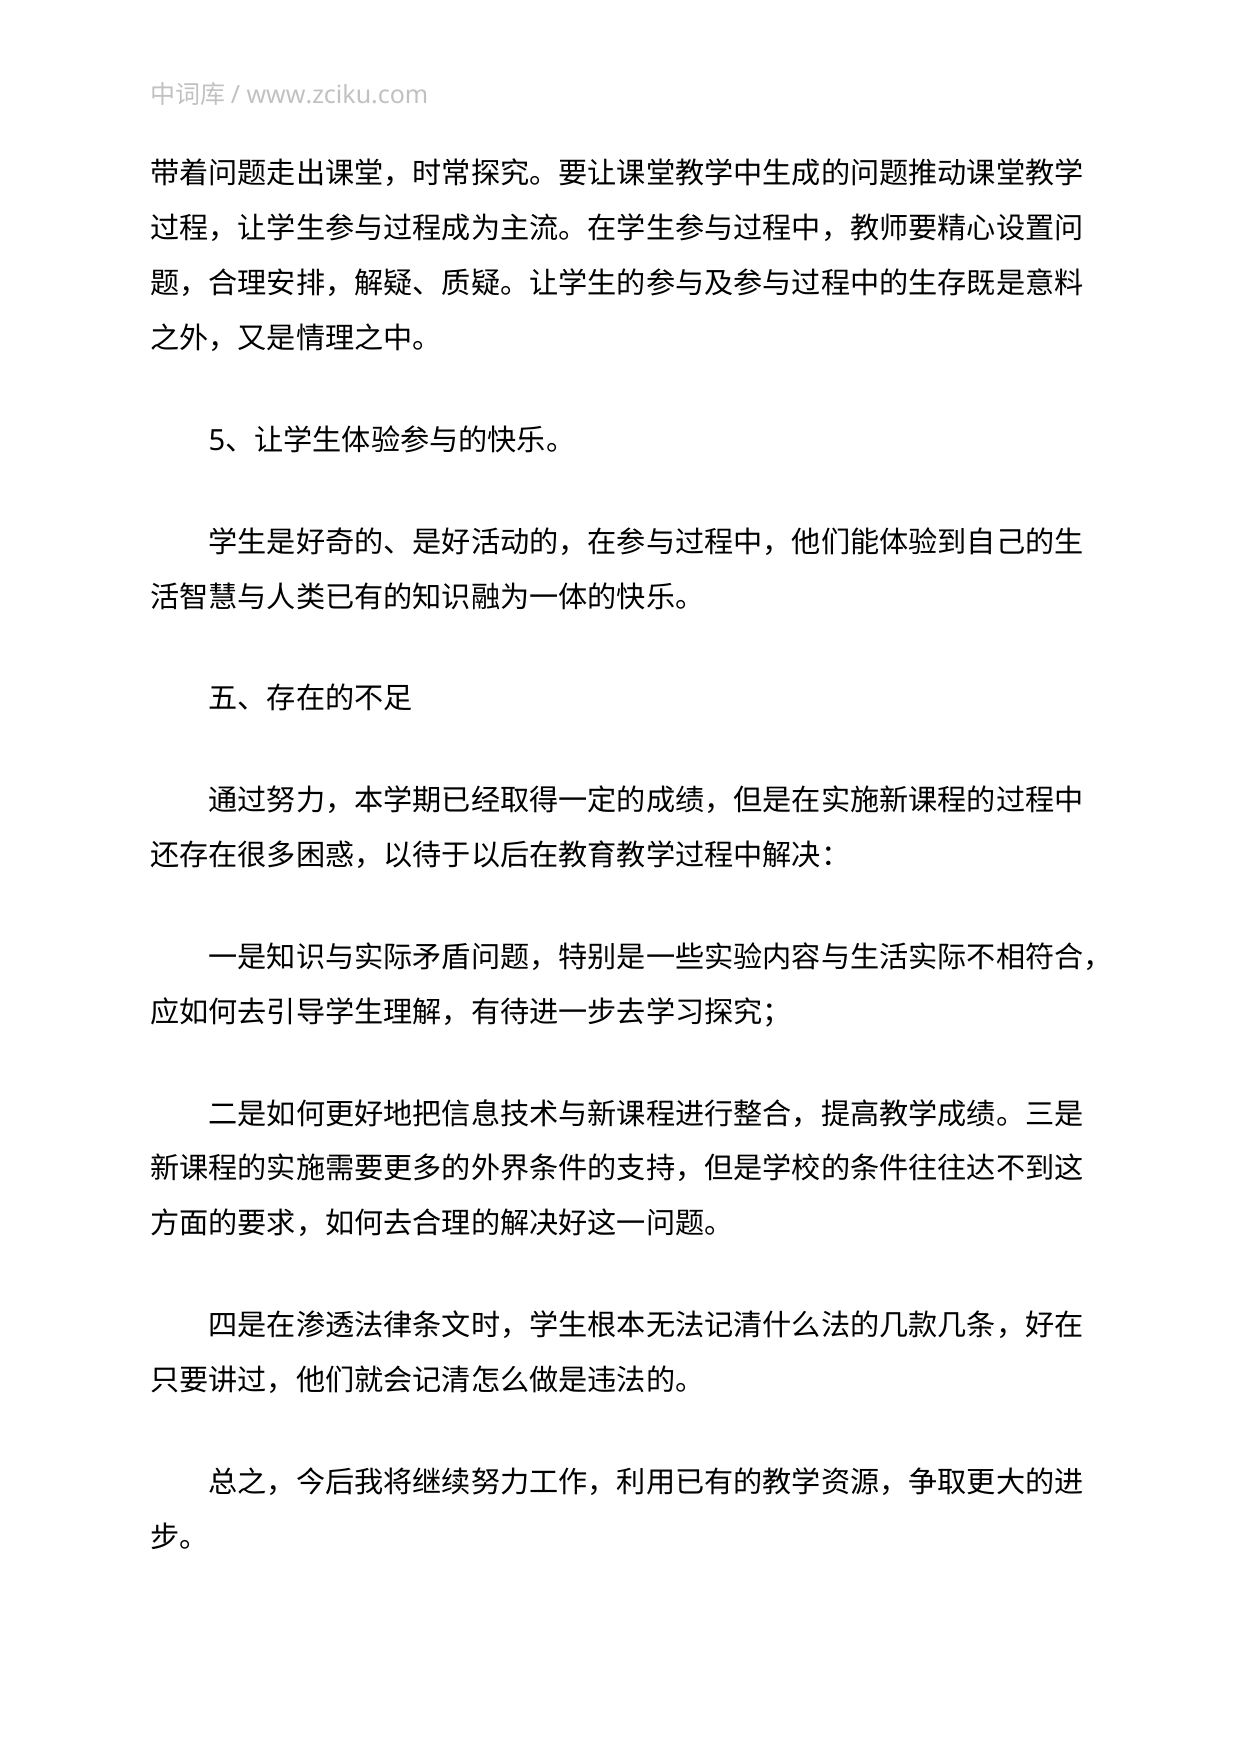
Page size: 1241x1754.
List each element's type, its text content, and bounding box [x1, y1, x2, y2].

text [150, 150, 1090, 357]
text 通过努力，本学期已经取得一定的成绩，但是在实施新课程的过程中还存在很多困惑，以待于以后在教育教学过程中解决： [150, 777, 1090, 874]
text 总之，今后我将继续努力工作，利用已有的教学资源，争取更大的进步。 [150, 1458, 1090, 1556]
text 一是知识与实际矛盾问题，特别是一些实验内容与生活实际不相符合，应如何去引导学生理解，有待进一步去学习探究； [150, 933, 1090, 1031]
text 5、让学生体验参与的快乐。 [150, 416, 1090, 459]
text 学生是好奇的、是好活动的，在参与过程中，他们能体验到自己的生活智慧与人类已有的知识融为一体的快乐。 [150, 518, 1090, 616]
text 四是在渗透法律条文时，学生根本无法记清什么法的几款几条，好在只要讲过，他们就会记清怎么做是违法的。 [150, 1302, 1090, 1399]
text 五、存在的不足 [150, 675, 1090, 717]
text 二是如何更好地把信息技术与新课程进行整合，提高教学成绩。三是新课程的实施需要更多的外界条件的支持，但是学校的条件往往达不到这方面的要求，如何去合理的解决好这一问题。 [150, 1090, 1090, 1242]
